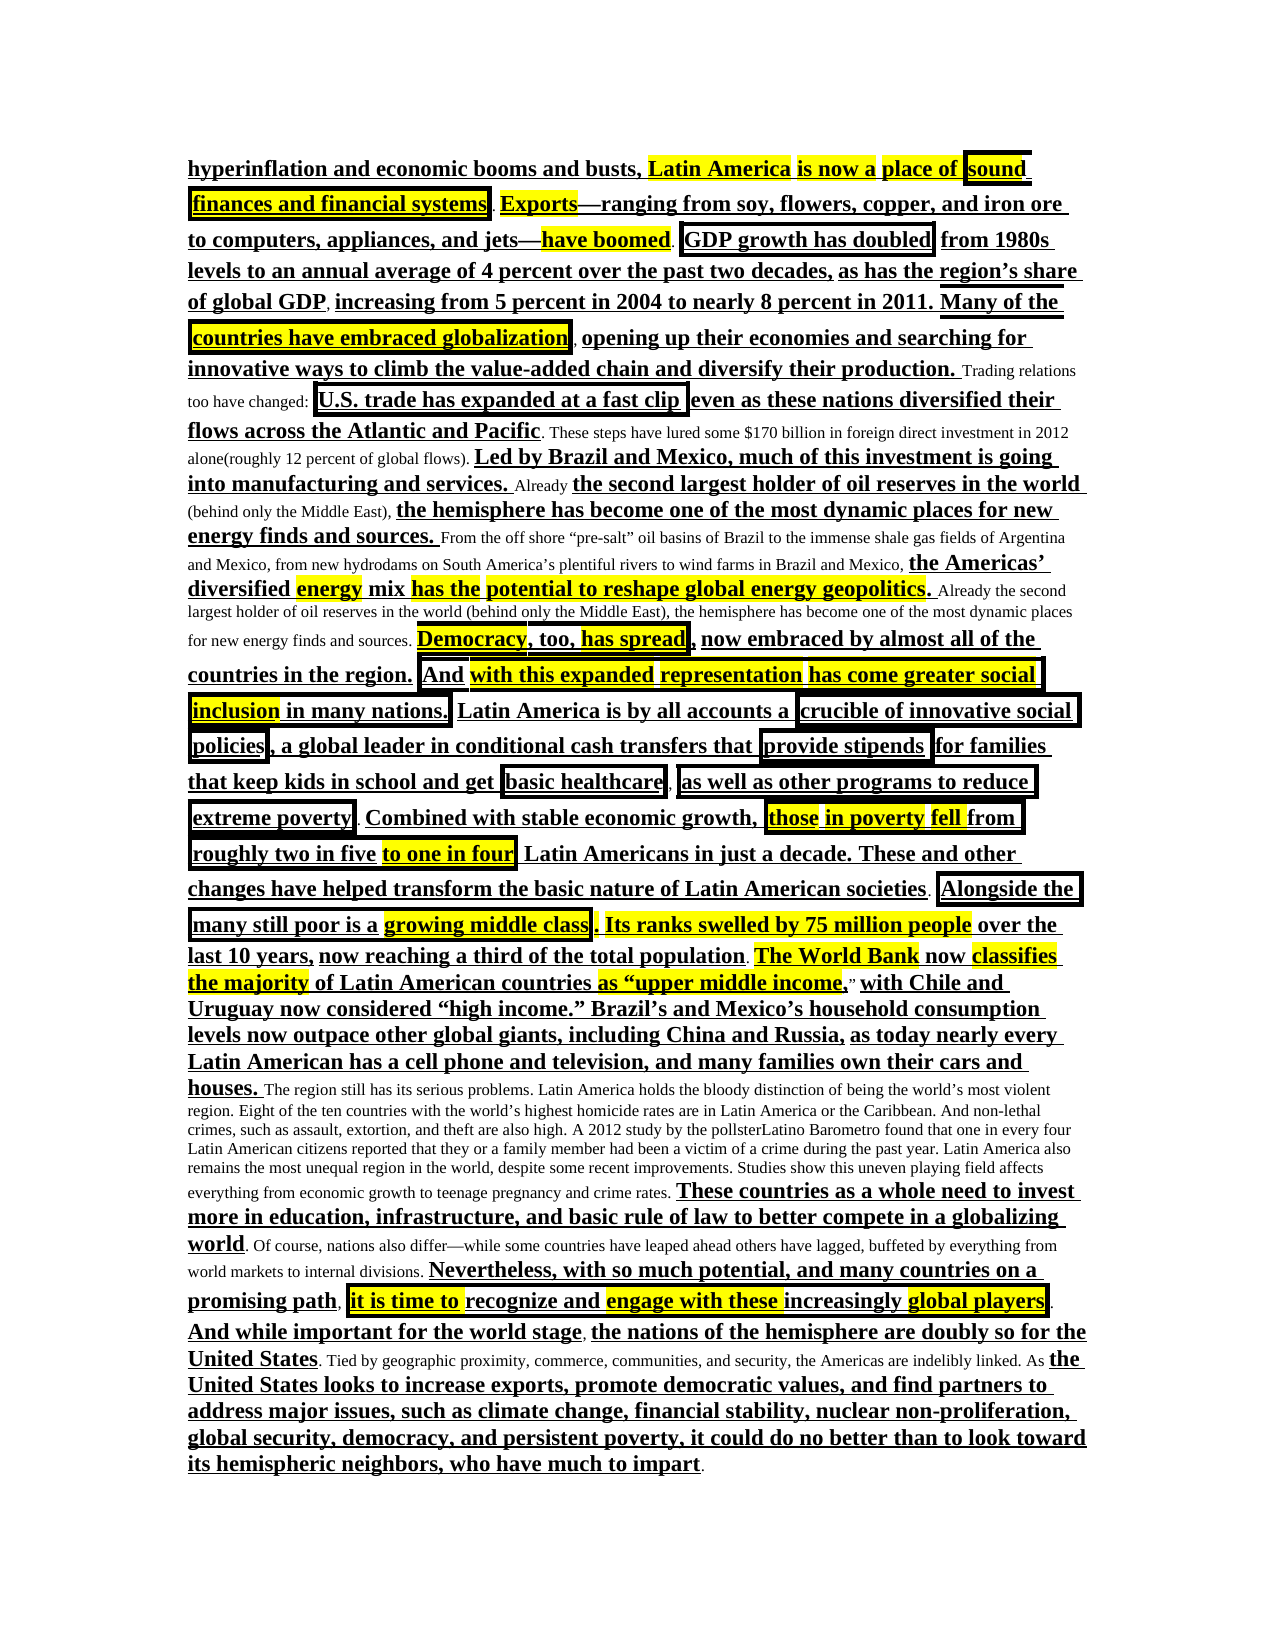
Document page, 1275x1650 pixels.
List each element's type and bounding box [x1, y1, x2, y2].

text [187, 150, 1087, 1446]
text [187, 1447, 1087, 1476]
